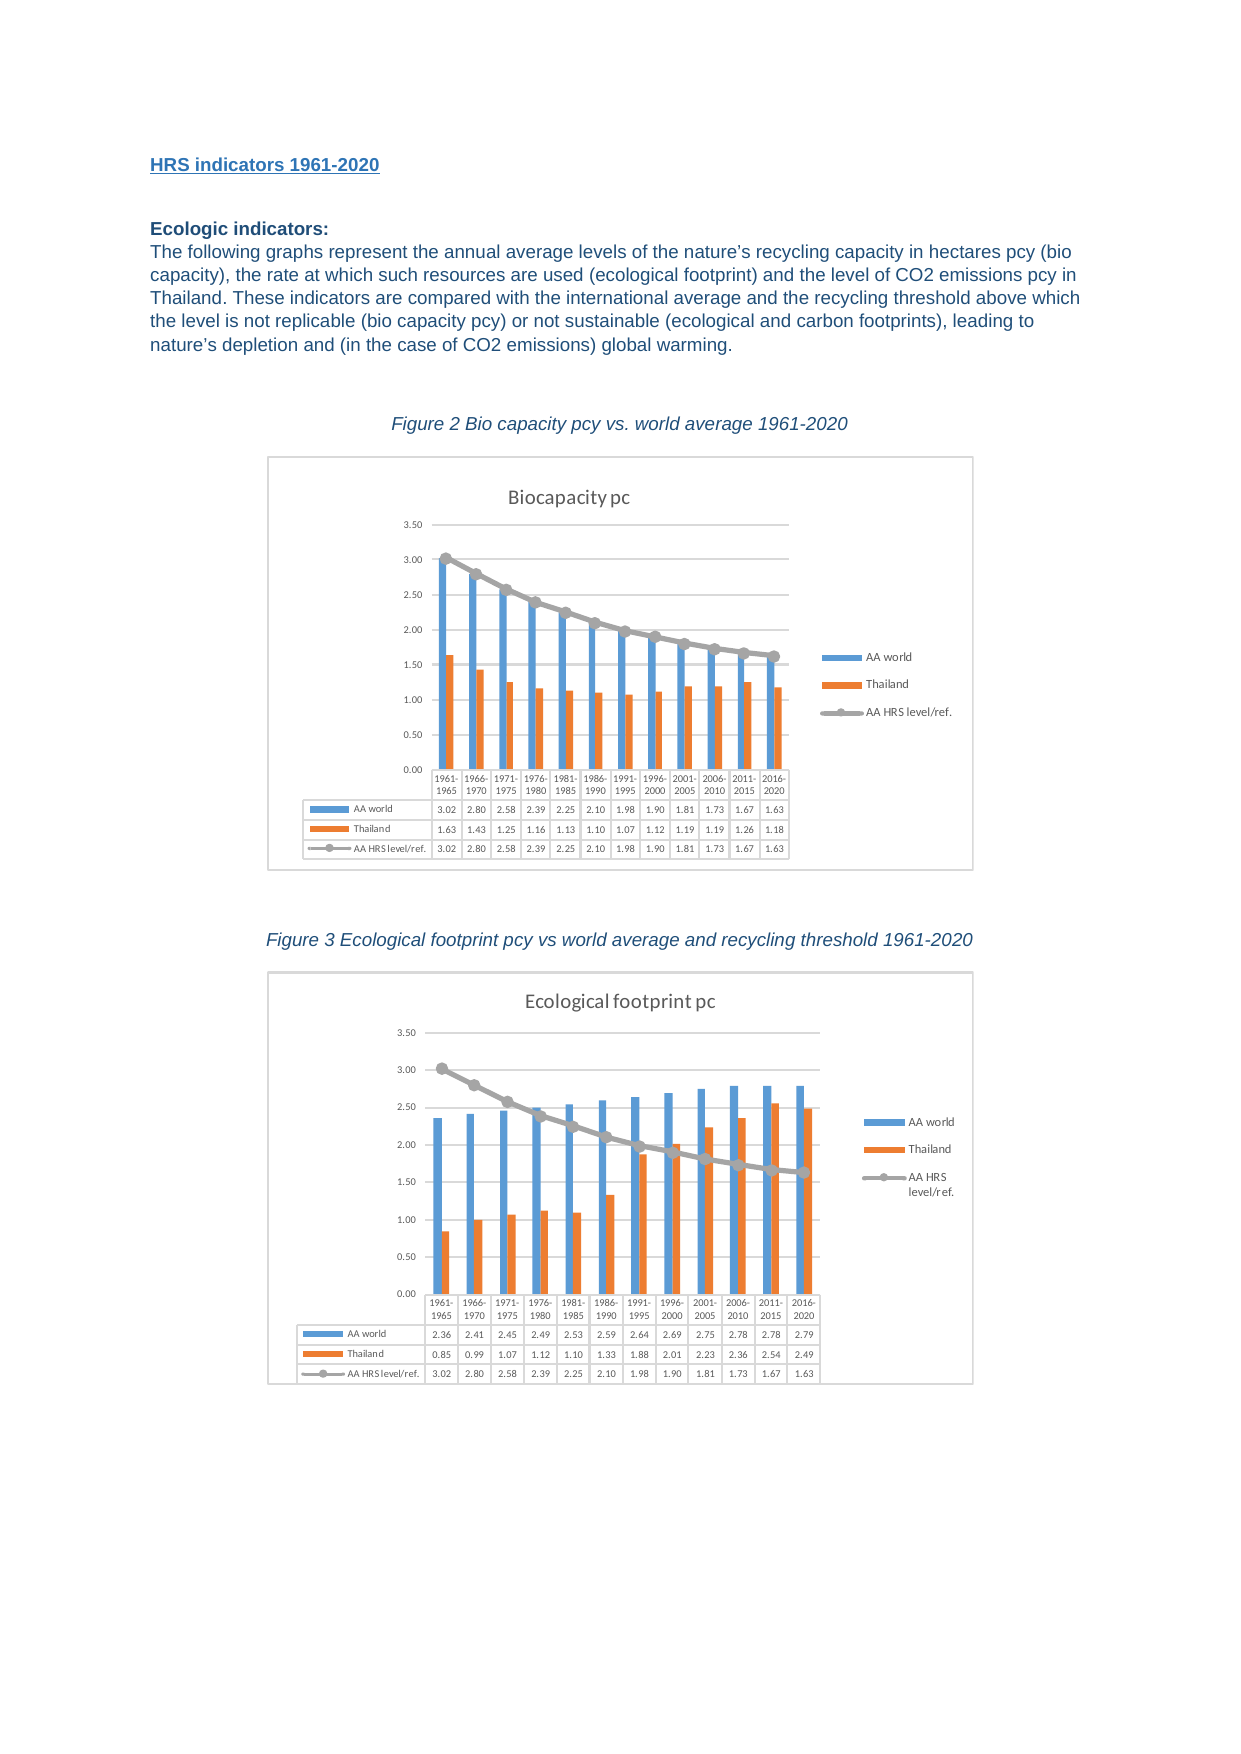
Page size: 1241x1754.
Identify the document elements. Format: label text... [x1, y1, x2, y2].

text The following graphs represent the annual average levels of the nature’s recycling capacity in hectares pcy (bio capacity), the rate at which such resources are used (ecological footprint) and the level of CO2 emissions pcy in Thailand. These indicators are compared with the international average and the recycling threshold above which the level is not replicable (bio capacity pcy) or not sustainable (ecological and carbon footprints), leading to nature’s depletion and (in the case of CO2 emissions) global warming. [150, 241, 1090, 355]
subtitle HRS indicators 1961-2020 [150, 154, 1090, 176]
text Figure 2 Bio capacity pcy vs. world average 1961-2020 [150, 413, 1090, 435]
text Figure 3 Ecological footprint pcy vs world average and recycling threshold 1961-2020 [150, 928, 1090, 950]
subtitle Ecologic indicators: [150, 217, 1090, 239]
